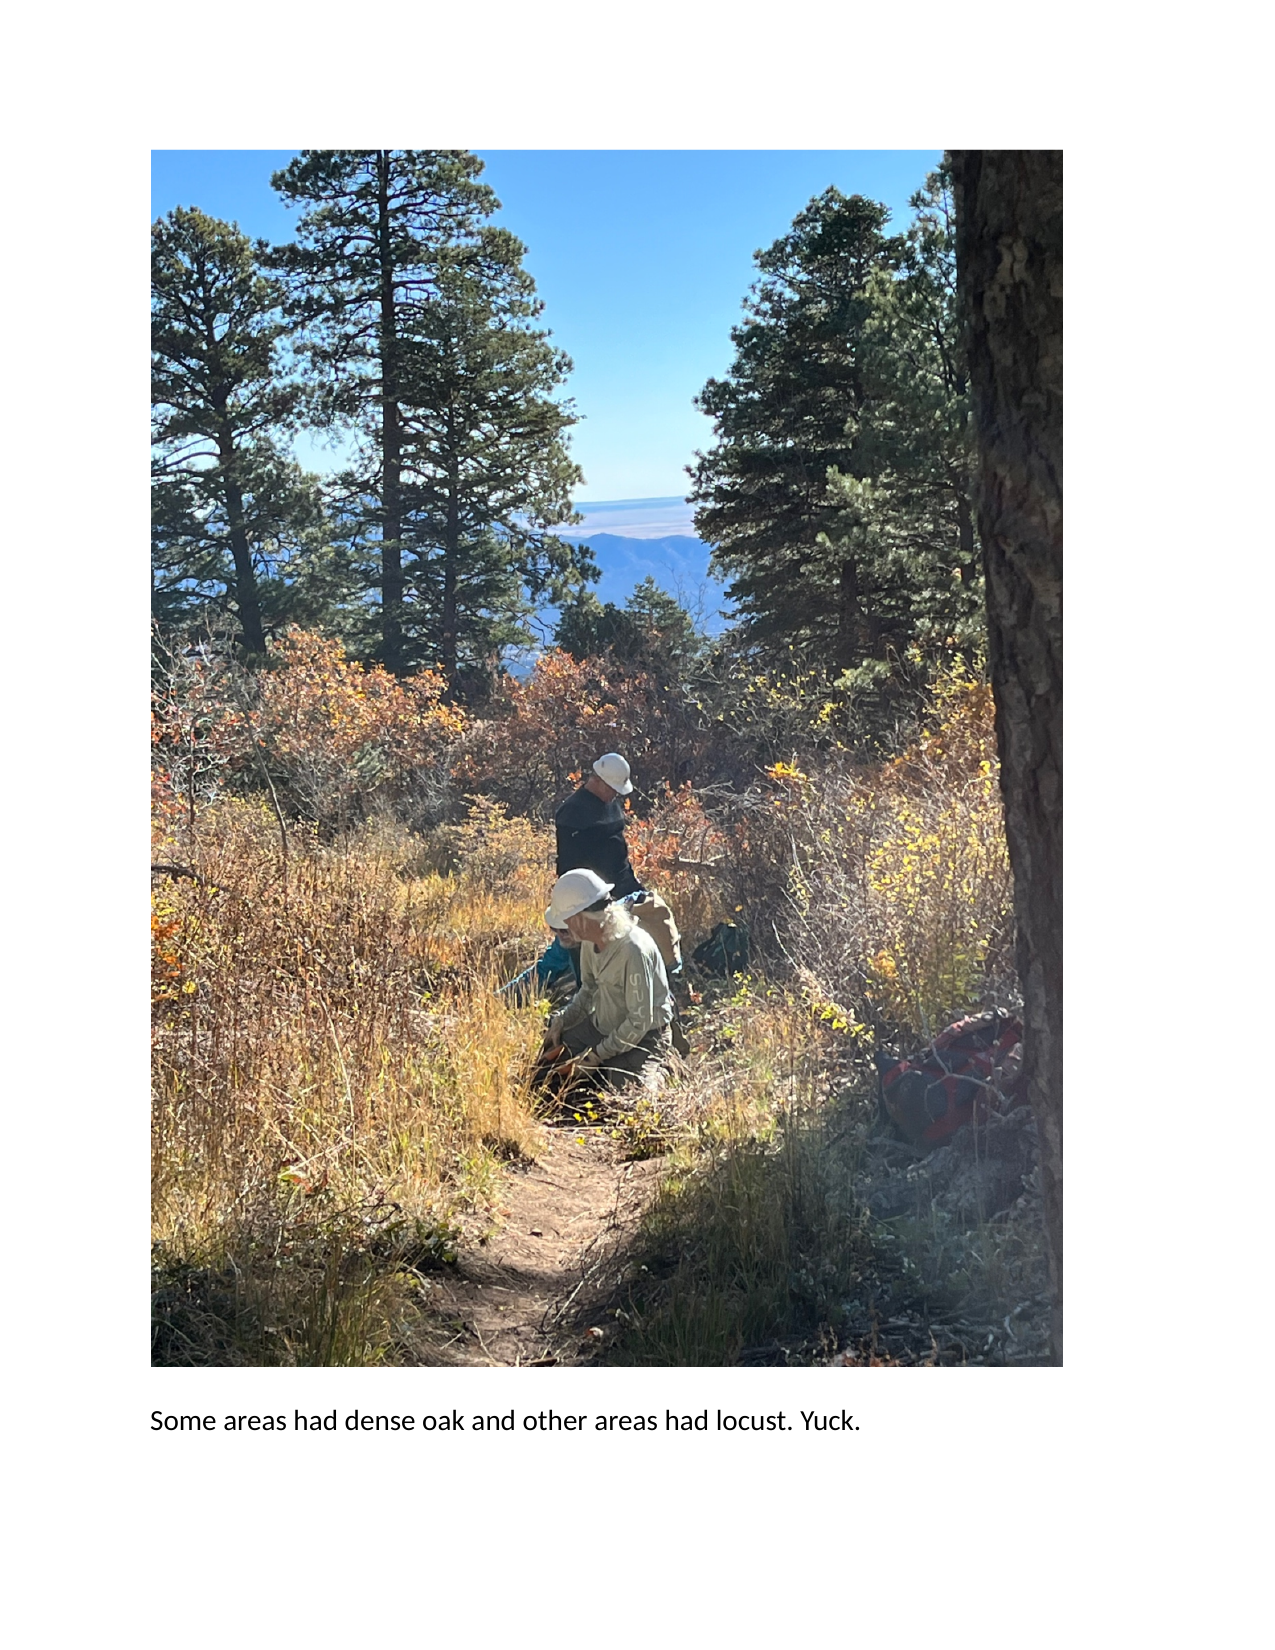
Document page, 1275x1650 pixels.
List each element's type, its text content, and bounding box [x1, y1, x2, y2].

picture [152, 151, 1063, 1366]
text Some areas had dense oak and other areas had locust. Yuck. [150, 1402, 1125, 1438]
